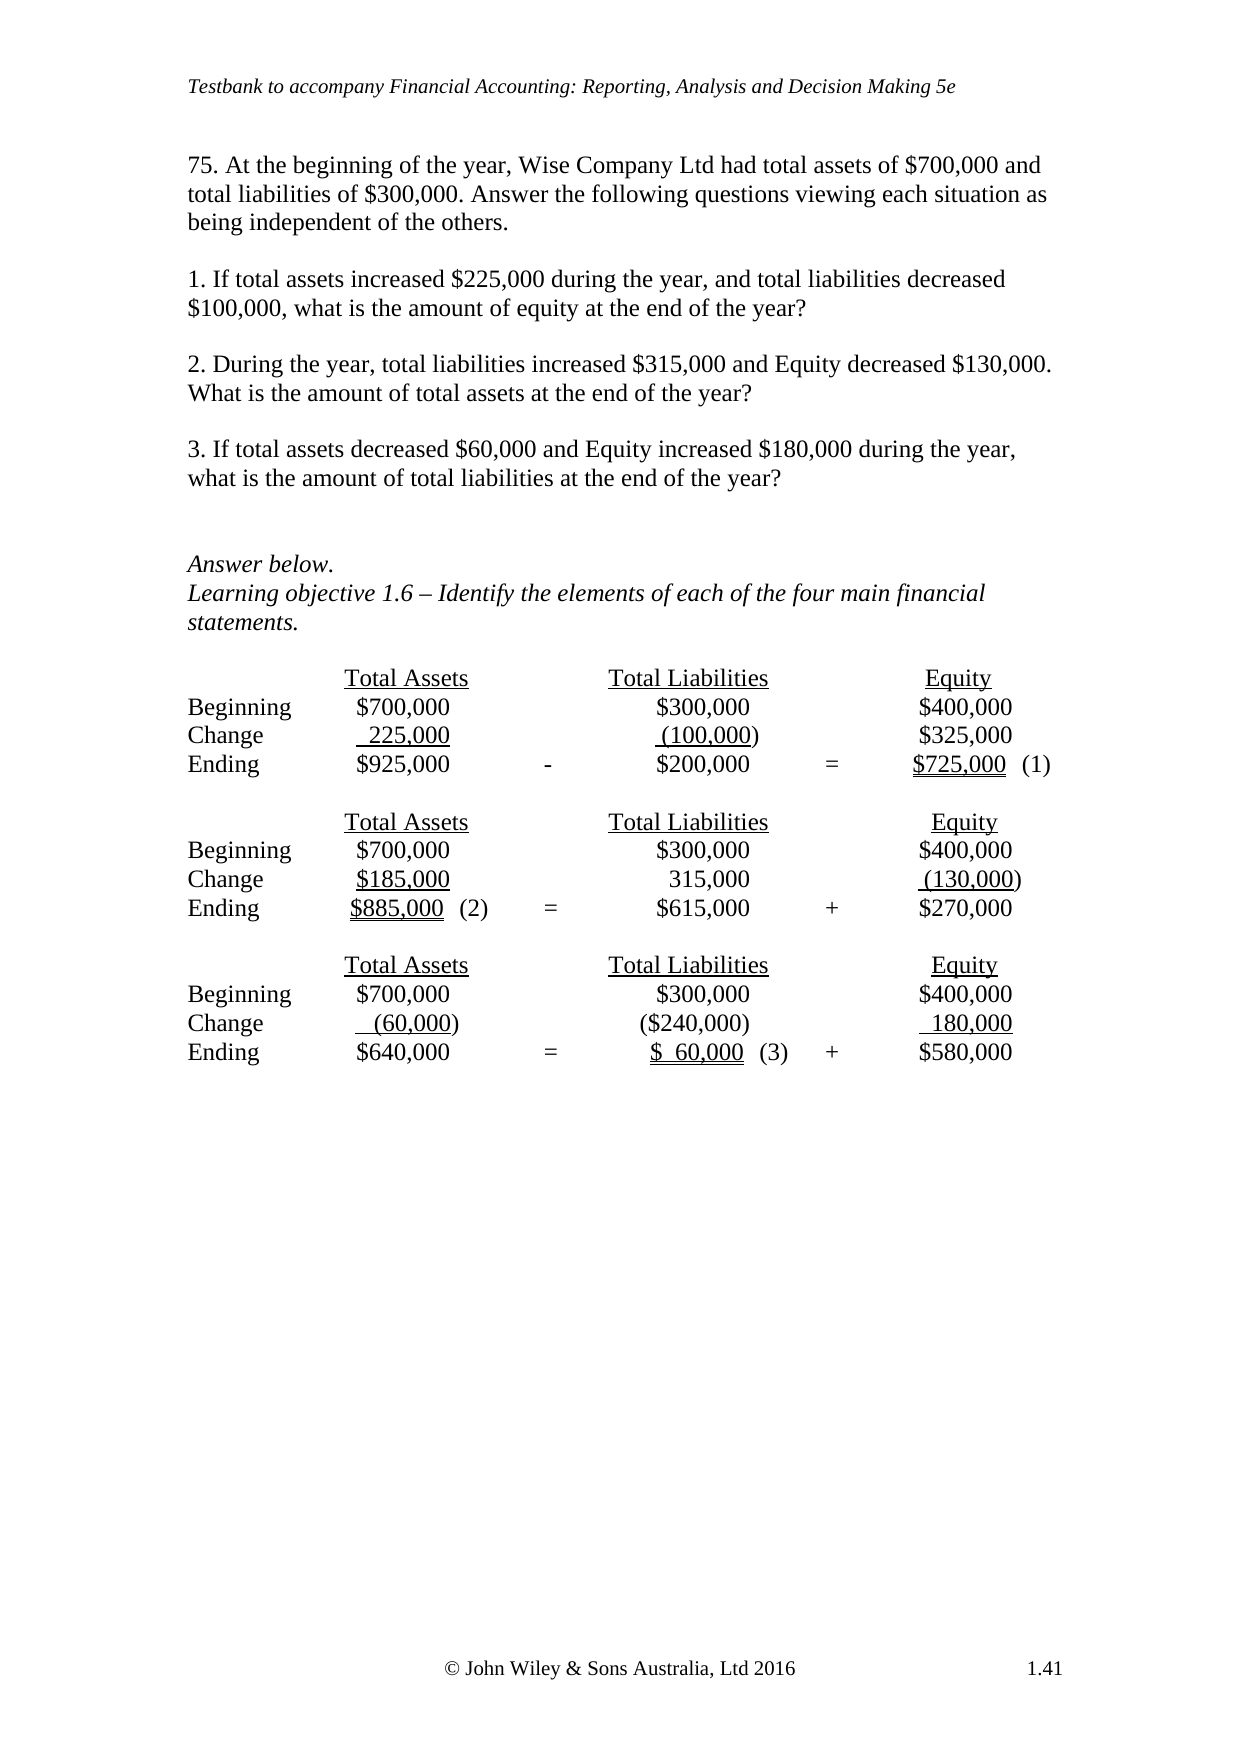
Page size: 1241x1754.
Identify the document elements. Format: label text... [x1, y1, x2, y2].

text Total Assets Total Liabilities Equity [187, 807, 1063, 835]
text Total Assets Total Liabilities Equity [187, 663, 1022, 692]
text Ending $640,000 = $ 60,000 (3) + $580,000 [187, 1037, 1063, 1065]
text Total Assets Total Liabilities Equity [187, 950, 1063, 979]
text Learning objective 1.6 – Identify the elements of each of the four main financial statements. [187, 578, 1063, 663]
text Beginning $700,000 $300,000 $400,000 [187, 979, 1063, 1008]
text Change (60,000) ($240,000) 180,000 [187, 1008, 1063, 1037]
text Change $185,000 315,000 (130,000) [187, 864, 1063, 893]
text Change 225,000 (100,000) $325,000 [187, 720, 1063, 749]
text 3. If total assets decreased $60,000 and Equity increased $180,000 during the year, what is the amount of total liabilities at the end of the year? [187, 434, 1063, 492]
text Beginning $700,000 $300,000 $400,000 [187, 835, 1063, 864]
text Ending $885,000 (2) = $615,000 + $270,000 [187, 893, 1063, 922]
text 75. At the beginning of the year, Wise Company Ltd had total assets of $700,000 and total liabilities of $300,000. Answer the following questions viewing each situation as being independent of the others. [187, 150, 1063, 264]
text Ending $925,000 - $200,000 = $725,000 (1) [187, 749, 1063, 778]
text Answer below. [187, 549, 1063, 578]
text 2. During the year, total liabilities increased $315,000 and Equity decreased $130,000. What is the amount of total assets at the end of the year? [187, 349, 1063, 434]
text 1. If total assets increased $225,000 during the year, and total liabilities decreased $100,000, what is the amount of equity at the end of the year? [187, 264, 1063, 349]
text Beginning $700,000 $300,000 $400,000 [187, 692, 1063, 720]
